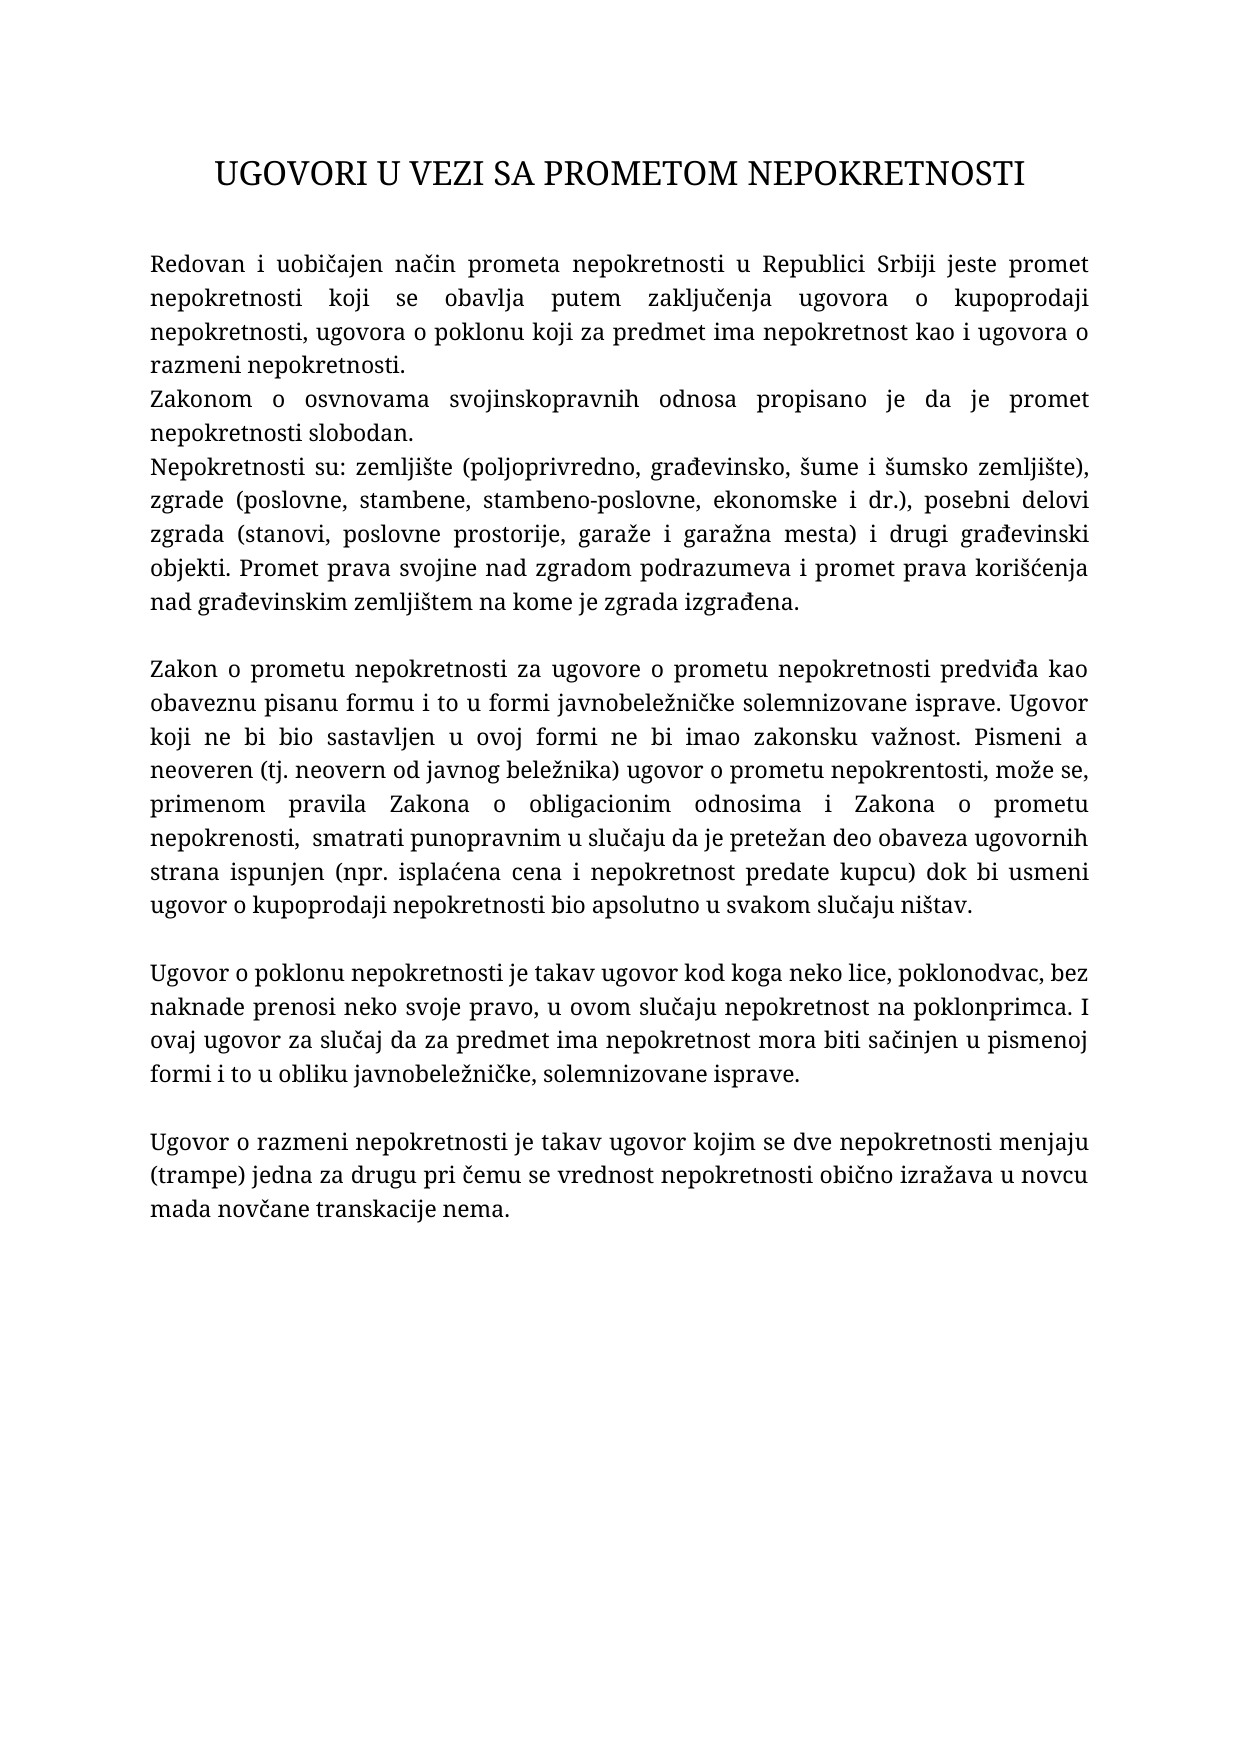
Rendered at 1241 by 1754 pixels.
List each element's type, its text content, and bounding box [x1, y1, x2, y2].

text Ugovor o poklonu nepokretnosti je takav ugovor kod koga neko lice, poklonodvac, bez naknade prenosi neko svoje pravo, u ovom slučaju nepokretnost na poklonprimca. I ovaj ugovor za slučaj da za predmet ima nepokretnost mora biti sačinjen u pismenoj formi i to u obliku javnobeležničke, solemnizovane isprave. [150, 957, 1090, 1089]
text Zakonom o osvnovama svojinskopravnih odnosa propisano je da je promet nepokretnosti slobodan. [150, 383, 1090, 448]
text Redovan i uobičajen način prometa nepokretnosti u Republici Srbiji jeste promet nepokretnosti koji se obavlja putem zaključenja ugovora o kupoprodaji nepokretnosti, ugovora o poklonu koji za predmet ima nepokretnost kao i ugovora o razmeni nepokretnosti. [150, 248, 1090, 380]
text UGOVORI U VEZI SA PROMETOM NEPOKRETNOSTI [150, 150, 1090, 195]
text Nepokretnosti su: zemljište (poljoprivredno, građevinsko, šume i šumsko zemljište), zgrade (poslovne, stambene, stambeno-poslovne, ekonomske i dr.), posebni delovi zgrada (stanovi, poslovne prostorije, garaže i garažna mesta) i drugi građevinski objekti. Promet prava svojine nad zgradom podrazumeva i promet prava korišćenja nad građevinskim zemljištem na kome je zgrada izgrađena. [150, 583, 1090, 617]
text Ugovor o razmeni nepokretnosti je takav ugovor kojim se dve nepokretnosti menjaju (trampe) jedna za drugu pri čemu se vrednost nepokretnosti obično izražava u novcu mada novčane transkacije nema. [150, 1125, 1090, 1224]
text Zakon o prometu nepokretnosti za ugovore o prometu nepokretnosti predviđa kao obaveznu pisanu formu i to u formi javnobeležničke solemnizovane isprave. Ugovor koji ne bi bio sastavljen u ovoj formi ne bi imao zakonsku važnost. Pismeni a neoveren (tj. neovern od javnog beležnika) ugovor o prometu nepokrentosti, može se, primenom pravila Zakona o obligacionim odnosima i Zakona o prometu nepokrenosti, smatrati punopravnim u slučaju da je pretežan deo obaveza ugovornih strana ispunjen (npr. isplaćena cena i nepokretnost predate kupcu) dok bi usmeni ugovor o kupoprodaji nepokretnosti bio apsolutno u svakom slučaju ništav. [150, 653, 1090, 920]
